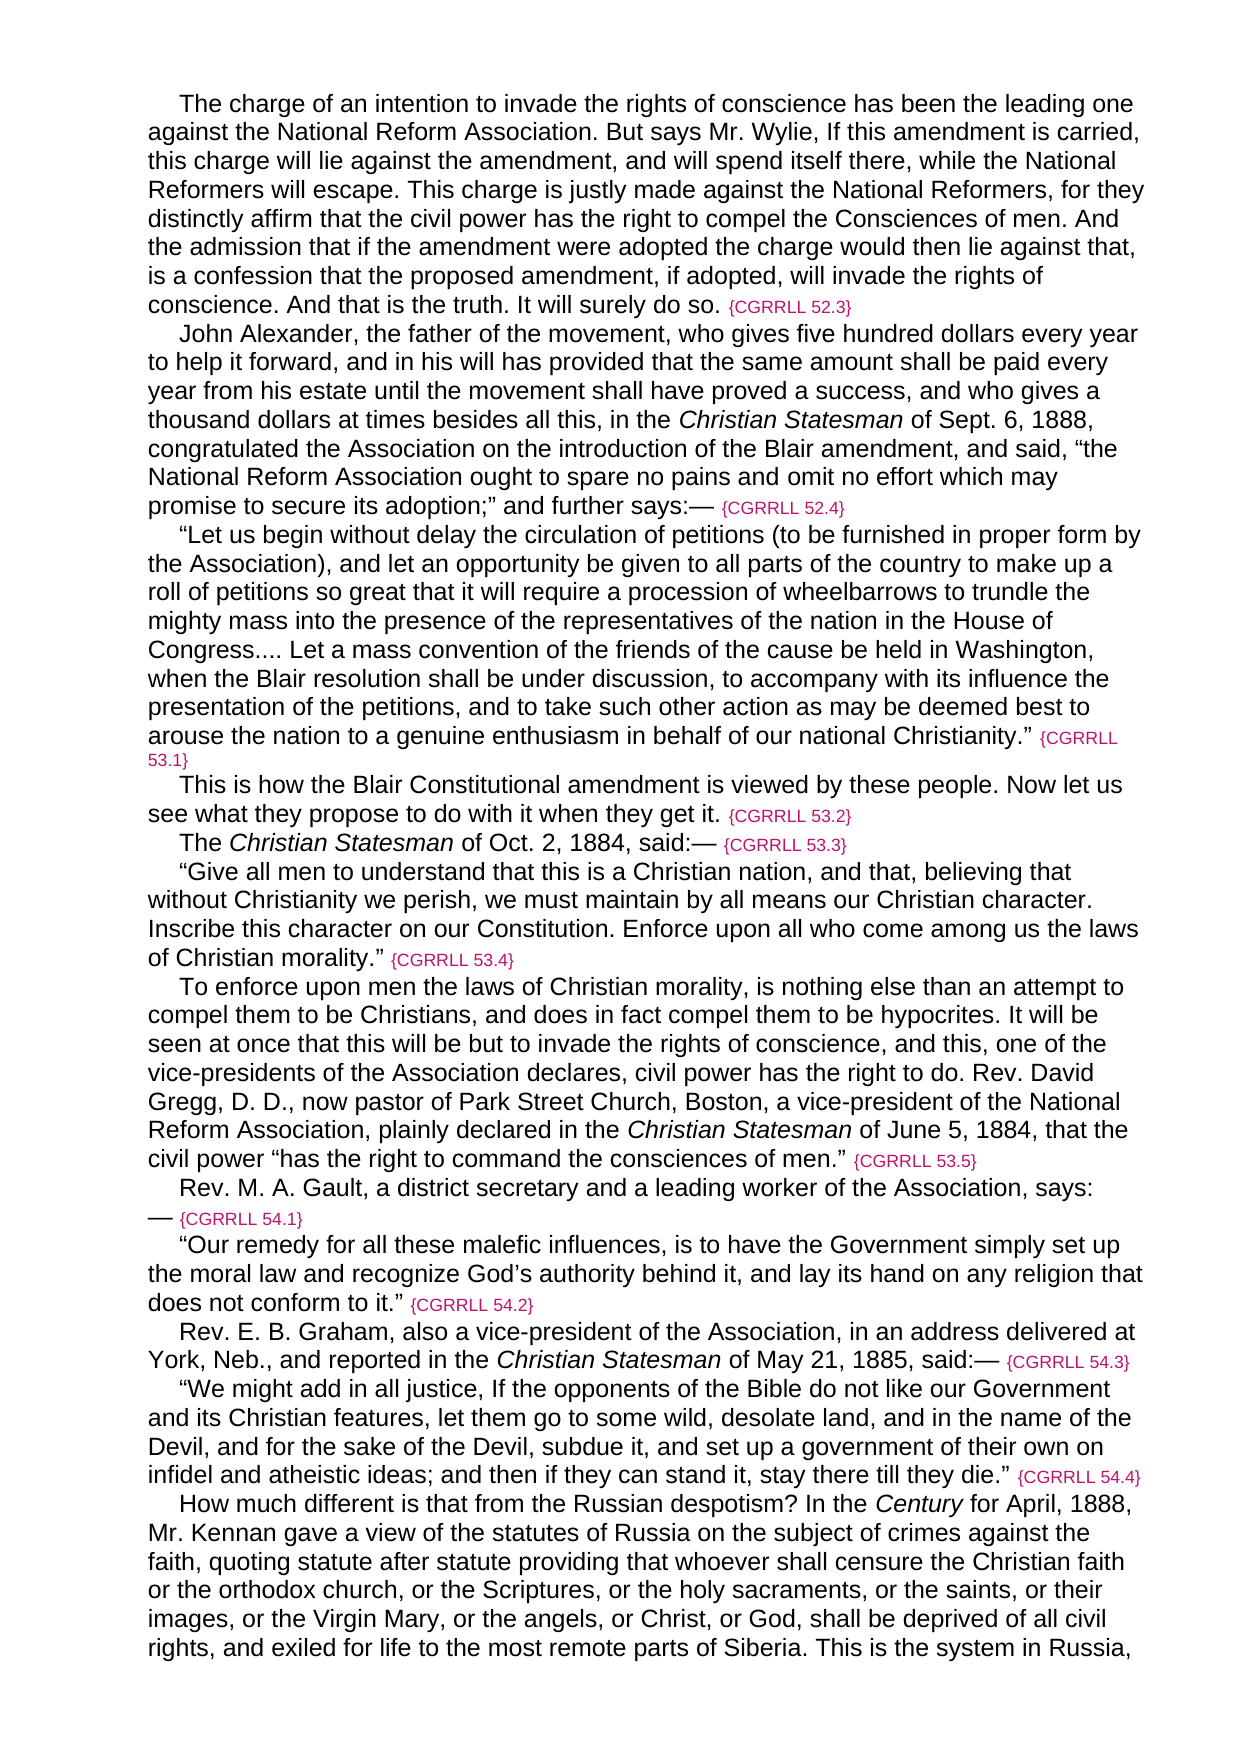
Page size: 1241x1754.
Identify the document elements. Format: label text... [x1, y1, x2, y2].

text To enforce upon men the laws of Christian morality, is nothing else than an attempt to compel them to be Christians, and does in fact compel them to be hypocrites. It will be seen at once that this will be but to invade the rights of conscience, and this, one of the vice-presidents of the Association declares, civil power has the right to do. Rev. David Gregg, D. D., now pastor of Park Street Church, Boston, a vice-president of the National Reform Association, plainly declared in the Christian Statesman of June 5, 1884, that the civil power “has the right to command the consciences of men.” {CGRRLL 53.5} [148, 971, 1152, 1173]
text “Let us begin without delay the circulation of petitions (to be furnished in proper form by the Association), and let an opportunity be given to all parts of the country to make up a roll of petitions so great that it will require a procession of wheelbarrows to trundle the mighty mass into the presence of the representatives of the nation in the House of Congress.... Let a mass convention of the friends of the cause be held in Washington, when the Blair resolution shall be under discussion, to accompany with its influence the presentation of the petitions, and to take such other action as may be deemed best to arouse the nation to a genuine enthusiasm in behalf of our national Christianity.” {CGRRLL 53.1} [148, 520, 1152, 770]
text Rev. E. B. Graham, also a vice-president of the Association, in an address delivered at York, Neb., and reported in the Christian Statesman of May 21, 1885, said:— {CGRRLL 54.3} [148, 1316, 1152, 1374]
text Rev. M. A. Gault, a district secretary and a leading worker of the Association, says:— {CGRRLL 54.1} [148, 1173, 1152, 1230]
text “Give all men to understand that this is a Christian nation, and that, believing that without Christianity we perish, we must maintain by all means our Christian character. Inscribe this character on our Constitution. Enforce upon all who come among us the laws of Christian morality.” {CGRRLL 53.4} [148, 856, 1152, 971]
text The Christian Statesman of Oct. 2, 1884, said:— {CGRRLL 53.3} [148, 828, 1152, 856]
text This is how the Blair Constitutional amendment is viewed by these people. Now let us see what they propose to do with it when they get it. {CGRRLL 53.2} [148, 770, 1152, 828]
text “We might add in all justice, If the opponents of the Bible do not like our Government and its Christian features, let them go to some wild, desolate land, and in the name of the Devil, and for the sake of the Devil, subdue it, and set up a government of their own on infidel and atheistic ideas; and then if they can stand it, stay there till they die.” {CGRRLL 54.4} [148, 1374, 1152, 1489]
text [148, 1489, 1152, 1661]
text John Alexander, the father of the movement, who gives five hundred dollars every year to help it forward, and in his will has provided that the same amount shall be paid every year from his estate until the movement shall have proved a success, and who gives a thousand dollars at times besides all this, in the Christian Statesman of Sept. 6, 1888, congratulated the Association on the introduction of the Blair amendment, and said, “the National Reform Association ought to spare no pains and omit no effort which may promise to secure its adoption;” and further says:— {CGRRLL 52.4} [148, 318, 1152, 520]
text The charge of an intention to invade the rights of conscience has been the leading one against the National Reform Association. But says Mr. Wylie, If this amendment is carried, this charge will lie against the amendment, and will spend itself there, while the National Reformers will escape. This charge is justly made against the National Reformers, for they distinctly affirm that the civil power has the right to compel the Consciences of men. And the admission that if the amendment were adopted the charge would then lie against that, is a confession that the proposed amendment, if adopted, will invade the rights of conscience. And that is the truth. It will surely do so. {CGRRLL 52.3} [148, 88, 1152, 318]
text “Our remedy for all these malefic influences, is to have the Government simply set up the moral law and recognize God’s authority behind it, and lay its hand on any religion that does not conform to it.” {CGRRLL 54.2} [148, 1230, 1152, 1316]
